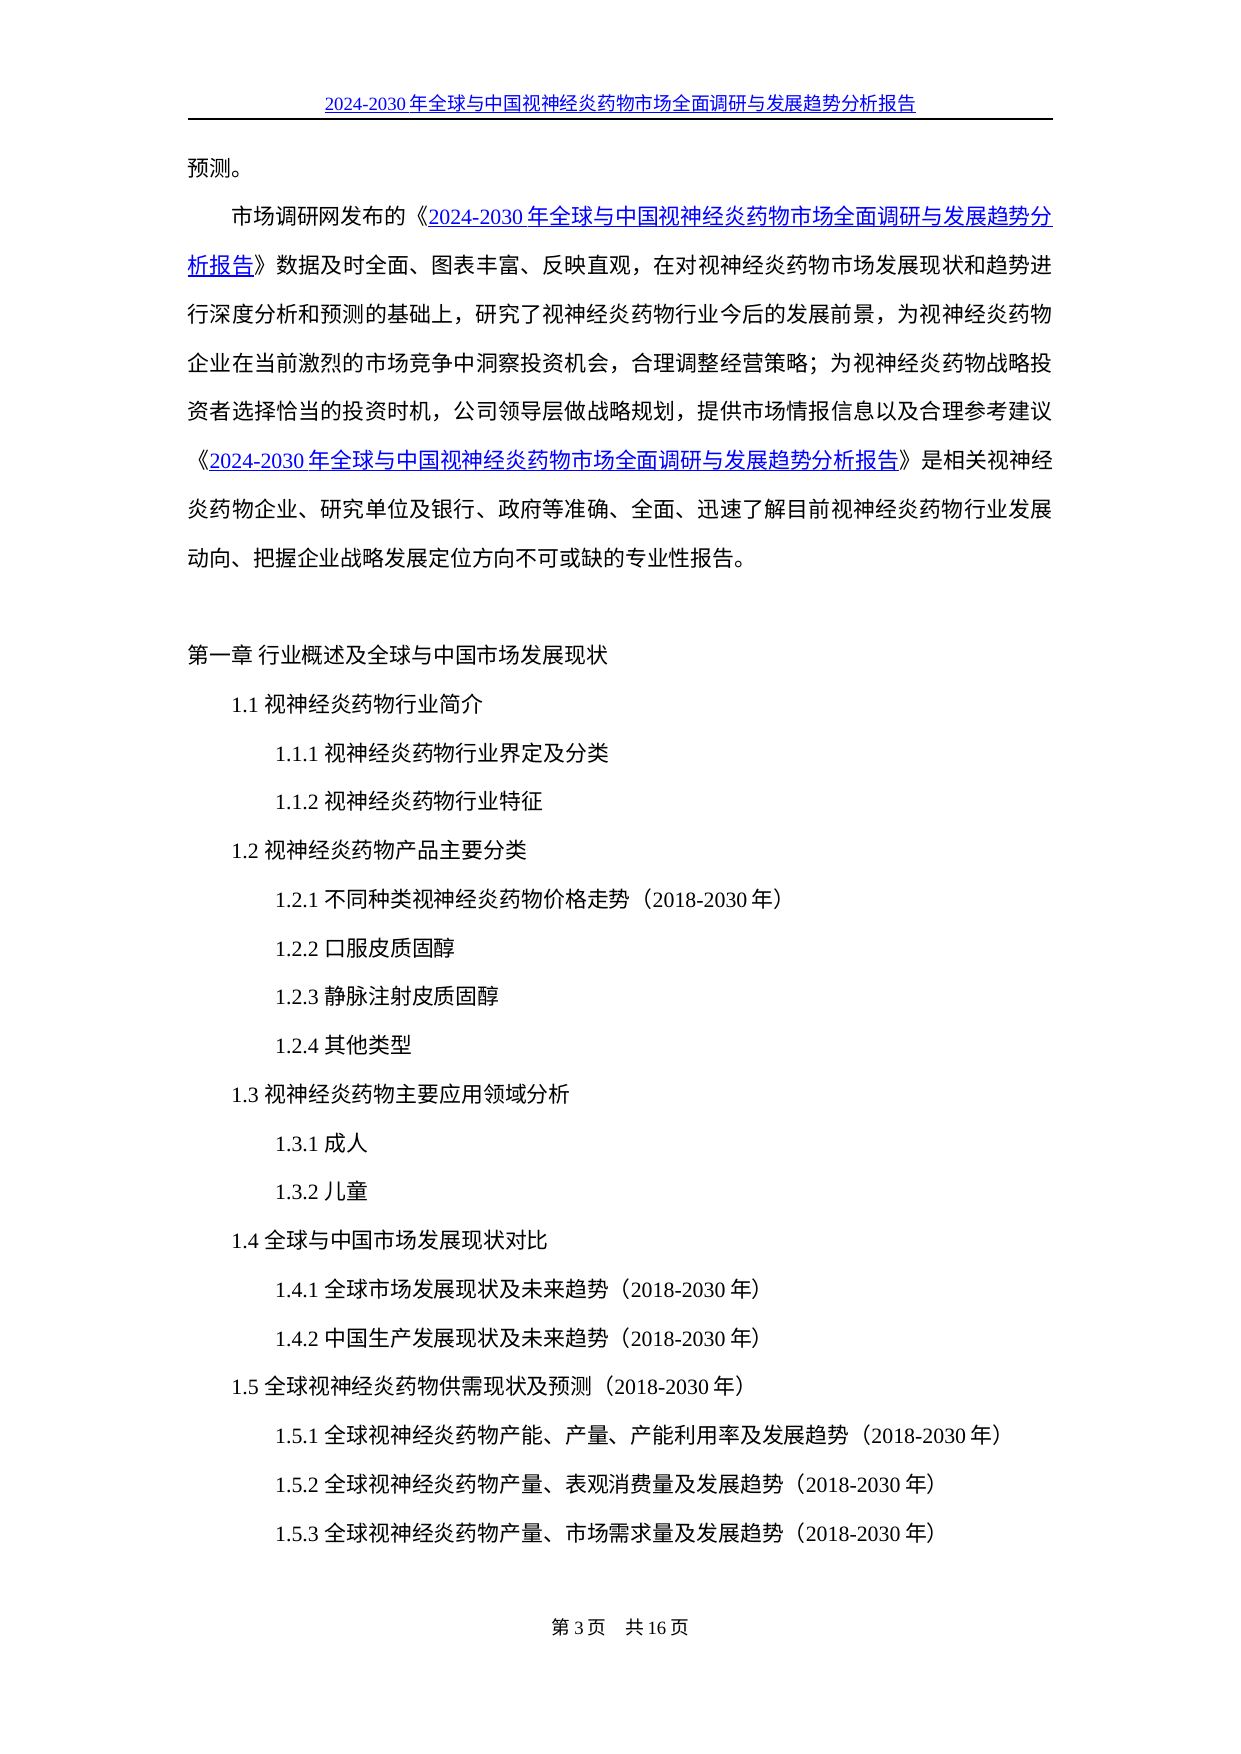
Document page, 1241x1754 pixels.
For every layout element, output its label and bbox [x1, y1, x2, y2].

text [187, 150, 1053, 1548]
